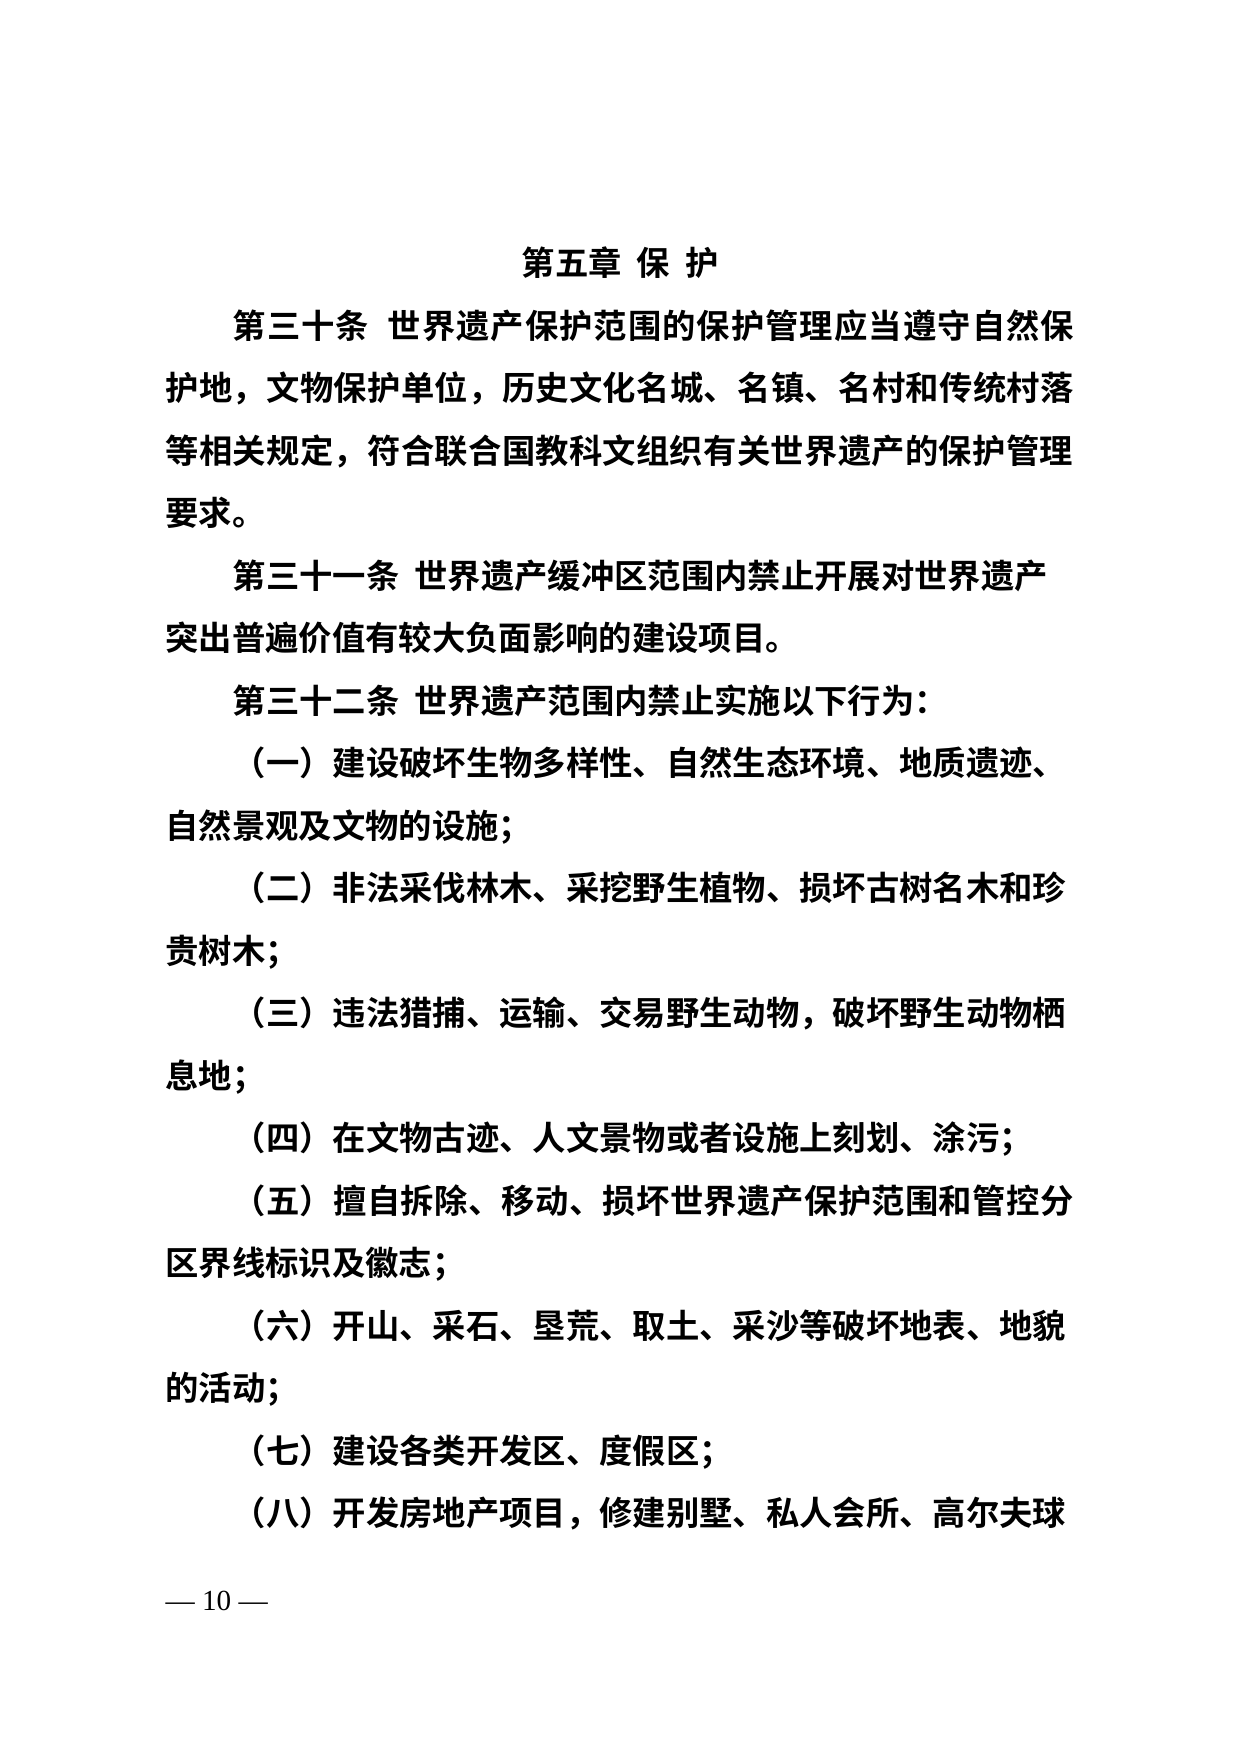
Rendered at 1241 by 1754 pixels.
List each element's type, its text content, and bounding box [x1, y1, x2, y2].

text （三）违法猎捕、运输、交易野生动物，破坏野生动物栖息地； [165, 976, 1075, 1101]
text 第五章 保 护 [165, 226, 1075, 288]
text 第三十条 世界遗产保护范围的保护管理应当遵守自然保护地，文物保护单位，历史文化名城、名镇、名村和传统村落等相关规定，符合联合国教科文组织有关世界遗产的保护管理要求。 [165, 288, 1075, 538]
text （二）非法采伐林木、采挖野生植物、损坏古树名木和珍贵树木； [165, 851, 1075, 976]
text （六）开山、采石、垦荒、取土、采沙等破坏地表、地貌的活动； [165, 1288, 1075, 1413]
text 第三十二条 世界遗产范围内禁止实施以下行为： [165, 663, 1075, 726]
text （四）在文物古迹、人文景物或者设施上刻划、涂污； [165, 1101, 1075, 1163]
text （五）擅自拆除、移动、损坏世界遗产保护范围和管控分区界线标识及徽志； [165, 1163, 1075, 1288]
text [165, 1476, 1075, 1538]
text （七）建设各类开发区、度假区； [165, 1413, 1075, 1476]
text （一）建设破坏生物多样性、自然生态环境、地质遗迹、自然景观及文物的设施； [165, 726, 1075, 851]
text 第三十一条 世界遗产缓冲区范围内禁止开展对世界遗产突出普遍价值有较大负面影响的建设项目。 [165, 538, 1075, 663]
